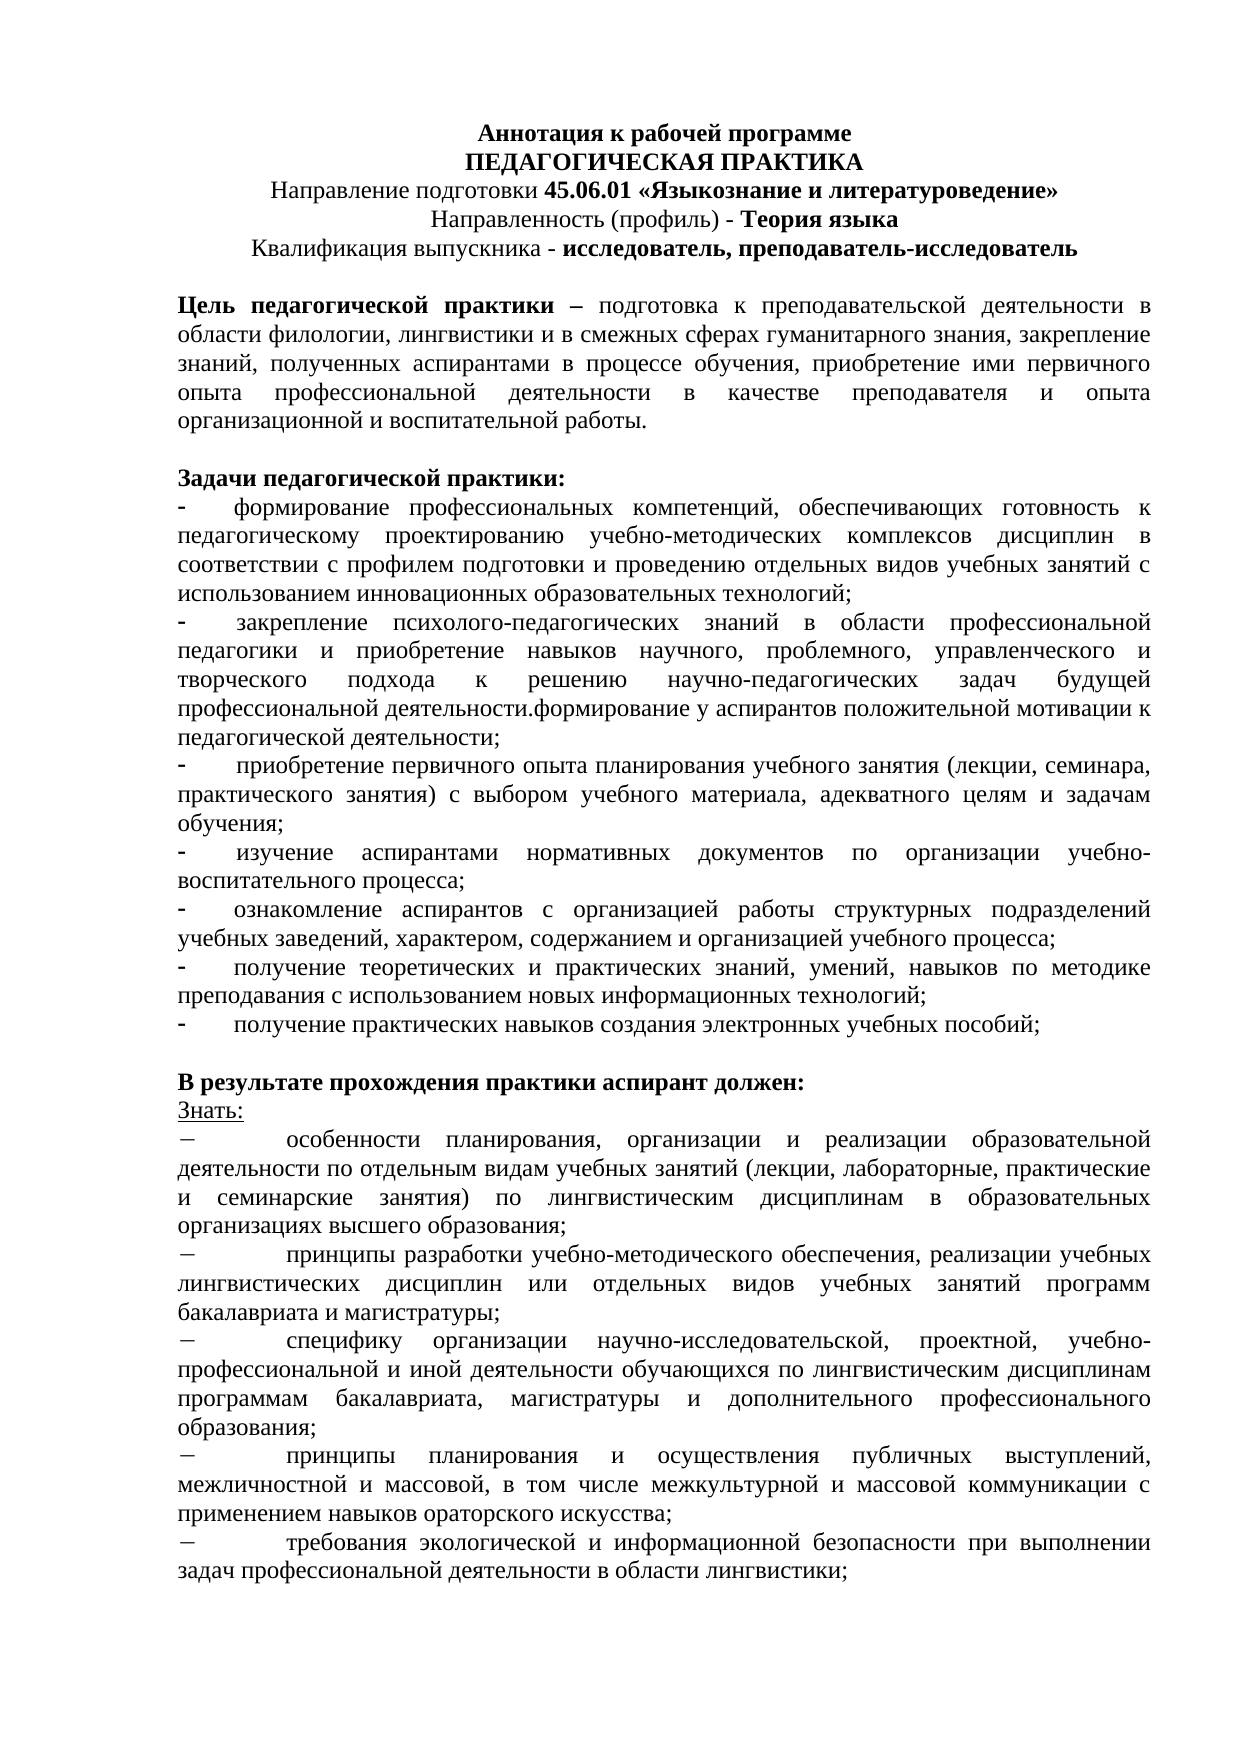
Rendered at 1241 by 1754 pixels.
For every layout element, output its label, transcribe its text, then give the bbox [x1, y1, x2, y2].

text Направленность (профиль) - Теория языка [177, 204, 1152, 233]
list изучение аспирантами нормативных документов по организации учебно-воспитательного процесса; [177, 837, 1152, 894]
text Направление подготовки 45.06.01 «Языкознание и литературоведение» [177, 176, 1152, 204]
list приобретение первичного опыта планирования учебного занятия (лекции, семинара, практического занятия) с выбором учебного материала, адекватного целям и задачам обучения; [177, 751, 1152, 837]
text В результате прохождения практики аспирант должен: [177, 1067, 1152, 1096]
text Задачи педагогической практики: [177, 463, 1152, 492]
list особенности планирования, организации и реализации образовательной деятельности по отдельным видам учебных занятий (лекции, лабораторные, практические и семинарские занятия) по лингвистическим дисциплинам в образовательных организациях высшего образования; [177, 1124, 1152, 1239]
list специфику организации научно-исследовательской, проектной, учебно-профессиональной и иной деятельности обучающихся по лингвистическим дисциплинам программам бакалавриата, магистратуры и дополнительного профессионального образования; [177, 1326, 1152, 1441]
text Аннотация к рабочей программе [177, 118, 1152, 147]
text Квалификация выпускника - исследователь, преподаватель-исследователь [177, 233, 1152, 262]
list ознакомление аспирантов с организацией работы структурных подразделений учебных заведений, характером, содержанием и организацией учебного процесса; [177, 894, 1152, 952]
list принципы планирования и осуществления публичных выступлений, межличностной и массовой, в том числе межкультурной и массовой коммуникации с применением навыков ораторского искусства; [177, 1441, 1152, 1527]
list получение теоретических и практических знаний, умений, навыков по методике преподавания с использованием новых информационных технологий; [177, 952, 1152, 1009]
list закрепление психолого-педагогических знаний в области профессиональной педагогики и приобретение навыков научного, проблемного, управленческого и творческого подхода к решению научно-педагогических задач будущей профессиональной деятельности.формирование у аспирантов положительной мотивации к педагогической деятельности; [177, 607, 1152, 751]
text ПЕДАГОГИЧЕСКАЯ ПРАКТИКА [177, 147, 1152, 176]
text Знать: [177, 1096, 1152, 1124]
list получение практических навыков создания электронных учебных пособий; [177, 1009, 1152, 1038]
list формирование профессиональных компетенций, обеспечивающих готовность к педагогическому проектированию учебно-методических комплексов дисциплин в соответствии с профилем подготовки и проведению отдельных видов учебных занятий с использованием инновационных образовательных технологий; [177, 492, 1152, 607]
list принципы разработки учебно-методического обеспечения, реализации учебных лингвистических дисциплин или отдельных видов учебных занятий программ бакалавриата и магистратуры; [177, 1239, 1152, 1326]
text Цель педагогической практики – подготовка к преподавательской деятельности в области филологии, лингвистики и в смежных сферах гуманитарного знания, закрепление знаний, полученных аспирантами в процессе обучения, приобретение ими первичного опыта профессиональной деятельности в качестве преподавателя и опыта организационной и воспитательной работы. [177, 291, 1152, 434]
list требования экологической и информационной безопасности при выполнении задач профессиональной деятельности в области лингвистики; [177, 1527, 1152, 1584]
